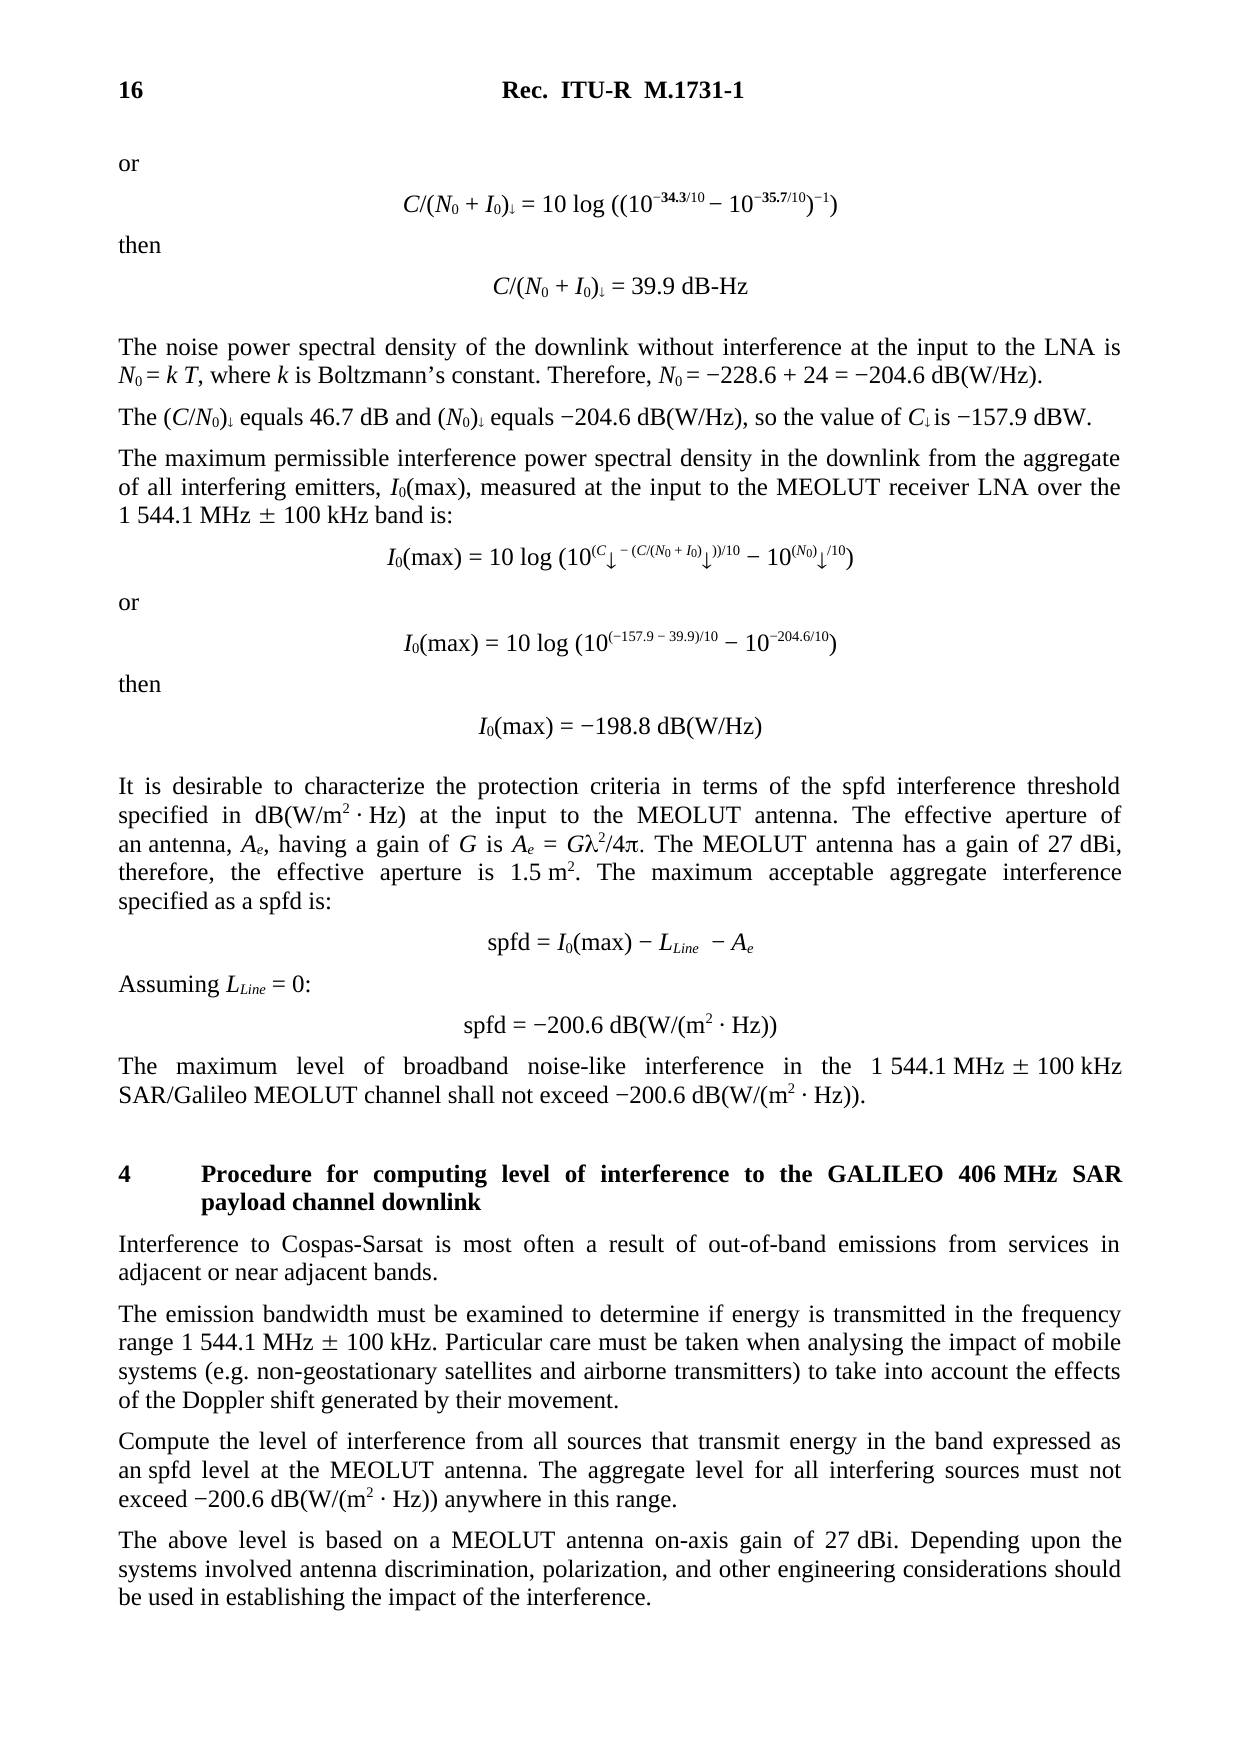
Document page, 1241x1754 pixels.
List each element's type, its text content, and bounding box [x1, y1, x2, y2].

text I0(max) = 10 log (10(−157.9 − 39.9)/10 − 10−204.6/10) [118, 628, 1122, 657]
text spfd = I0(max) − LLine − Ae [118, 927, 1122, 956]
text The noise power spectral density of the downlink without interference at the input to the LNA is N0 = k T, where k is Boltzmann’s constant. Therefore, N0 = −228.6 + 24 = −204.6 dB(W/Hz). [118, 332, 1122, 389]
text C/(N0 + I0) = 39.9 dB-Hz [118, 271, 1122, 300]
text Compute the level of interference from all sources that transmit energy in the band expressed as an spfd level at the MEOLUT antenna. The aggregate level for all interfering sources must not exceed −200.6 dB(W/(m2 ∙ Hz)) anywhere in this range. [118, 1426, 1122, 1512]
text The (C/N0) equals 46.7 dB and (N0) equals −204.6 dB(W/Hz), so the value of C is −157.9 dBW. [118, 402, 1122, 431]
text The maximum level of broadband noise-like interference in the 1 544.1 MHz 100 kHz SAR/Galileo MEOLUT channel shall not exceed −200.6 dB(W/(m2 ∙ Hz)). [118, 1051, 1122, 1109]
text Assuming LLine = 0: [118, 969, 1122, 997]
text or [118, 587, 1122, 616]
subtitle 4 Procedure for computing level of interference to the GALILEO 406 MHz SAR payload channel downlink [118, 1159, 1122, 1216]
text It is desirable to characterize the protection criteria in terms of the spfd interference threshold specified in dB(W/m2 ∙ Hz) at the input to the MEOLUT antenna. The effective aperture of an antenna, Ae, having a gain of G is Ae = G2/4 The MEOLUT antenna has a gain of 27 dBi, therefore, the effective aperture is 1.5 m2. The maximum acceptable aggregate interference specified as a spfd is: [118, 771, 1122, 915]
text C/(N0 + I0) = 10 log ((10−34.3/10 − 10−35.7/10)−1) [118, 189, 1122, 218]
text then [118, 230, 1122, 259]
text I0(max) = −198.8 dB(W/Hz) [118, 711, 1122, 739]
text The emission bandwidth must be examined to determine if energy is transmitted in the frequency range 1 544.1 MHz 100 kHz. Particular care must be taken when analysing the impact of mobile systems (e.g. non-geostationary satellites and airborne transmitters) to take into account the effects of the Doppler shift generated by their movement. [118, 1299, 1122, 1414]
text The maximum permissible interference power spectral density in the downlink from the aggregate of all interfering emitters, I0(max), measured at the input to the MEOLUT receiver LNA over the 1 544.1 MHz 100 kHz band is: [118, 443, 1122, 529]
text Interference to Cospas-Sarsat is most often a result of out-of-band emissions from services in adjacent or near adjacent bands. [118, 1229, 1122, 1286]
text The above level is based on a MEOLUT antenna on-axis gain of 27 dBi. Depending upon the systems involved antenna discrimination, polarization, and other engineering considerations should be used in establishing the impact of the interference. [118, 1525, 1122, 1611]
text spfd = −200.6 dB(W/(m2 ∙ Hz)) [118, 1010, 1122, 1039]
text then [118, 669, 1122, 698]
text I0(max) = 10 log (10(C − (C/(N0 + I0)))/10 − 10(N0)/10) [118, 542, 1122, 574]
text or [118, 148, 1122, 176]
